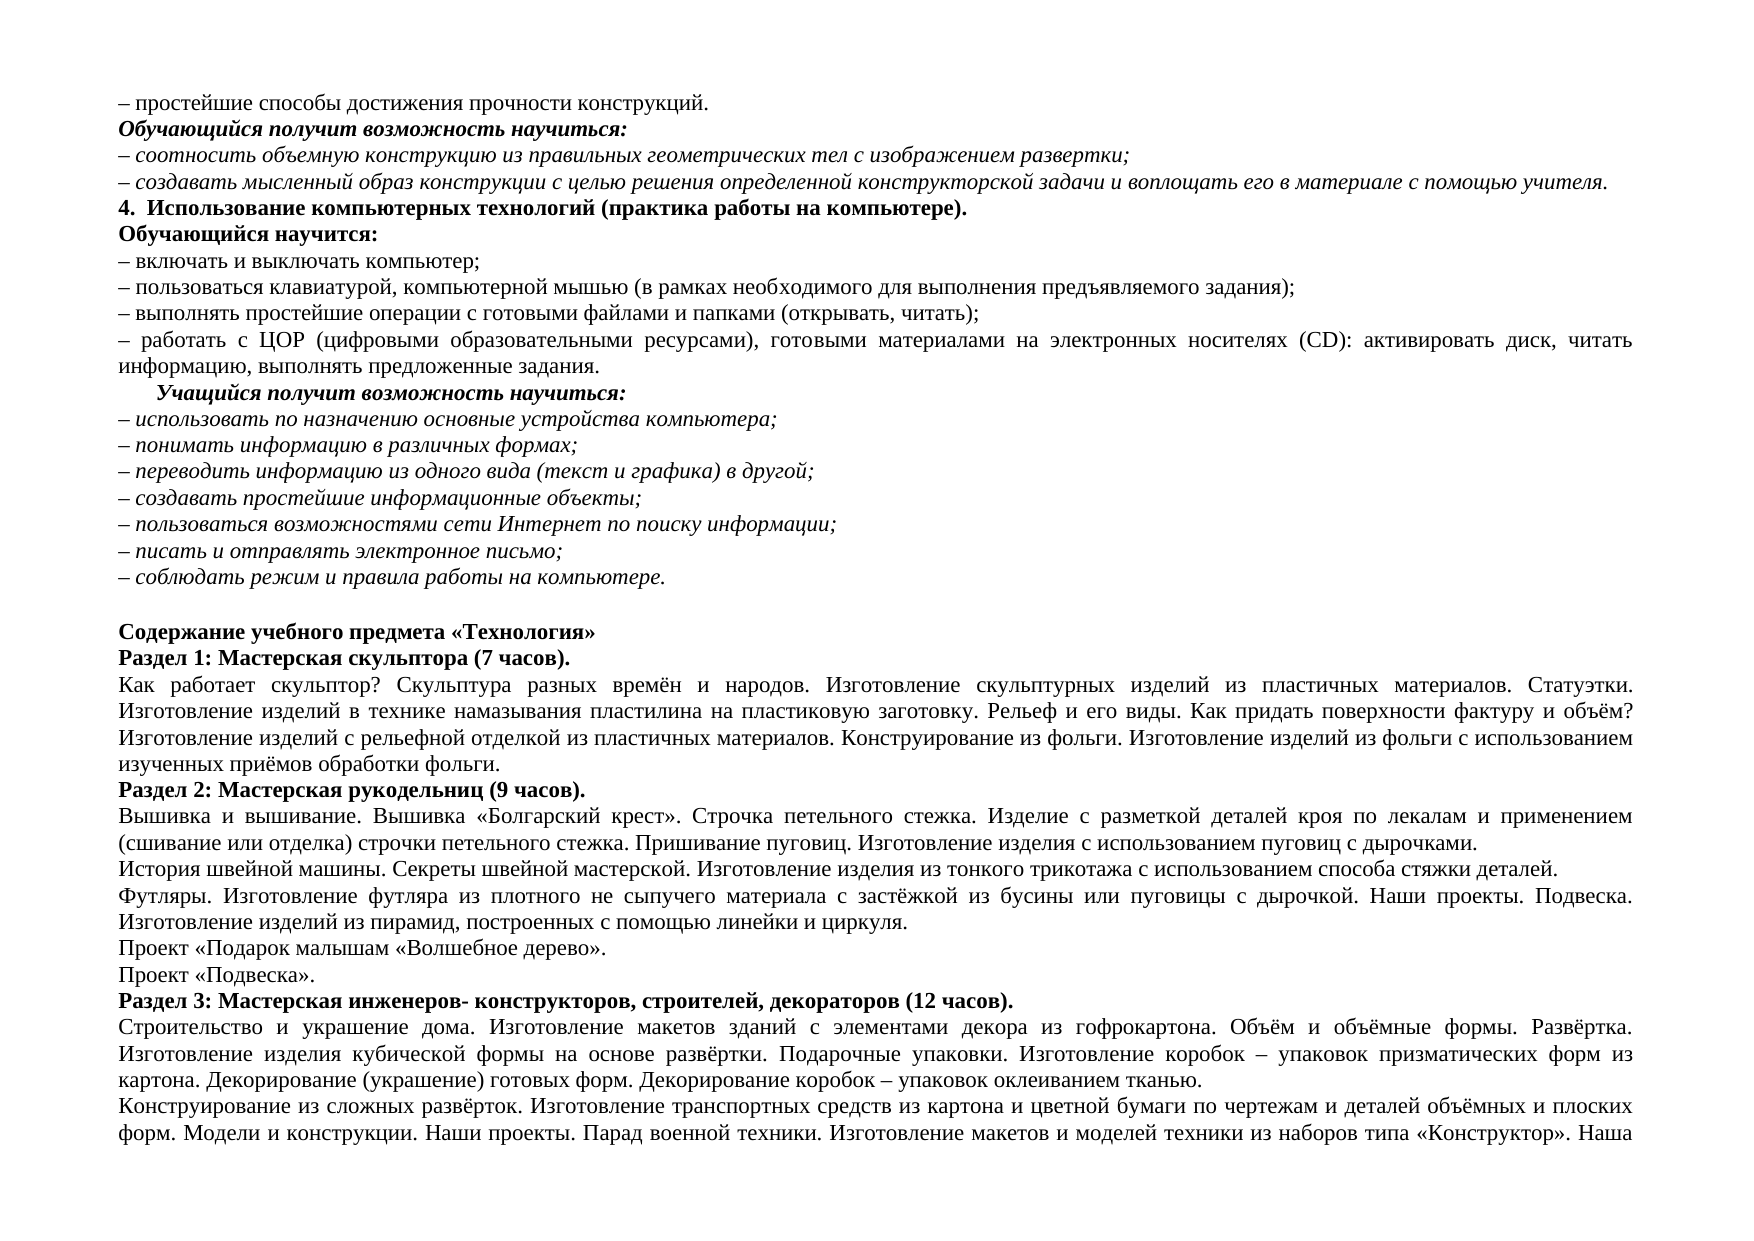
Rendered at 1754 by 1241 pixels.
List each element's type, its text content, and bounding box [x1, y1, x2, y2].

text – включать и выключать компьютер; [118, 247, 1633, 273]
text Раздел 3: Мастерская инженеров- конструкторов, строителей, декораторов (12 часов). [118, 987, 1636, 1013]
text – переводить информацию из одного вида (текст и графика) в другой; [118, 458, 1636, 484]
text – простейшие способы достижения прочности конструкций. [118, 89, 1636, 115]
text Проект «Подвеска». [118, 961, 1636, 987]
text – создавать простейшие информационные объекты; [118, 484, 1636, 510]
text – писать и отправлять электронное письмо; [118, 537, 1636, 563]
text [118, 1092, 1636, 1145]
text – выполнять простейшие операции с готовыми файлами и папками (открывать, читать); [118, 299, 1633, 326]
text История швейной машины. Секреты швейной мастерской. Изготовление изделия из тонкого трикотажа с использованием способа стяжки деталей. [118, 855, 1636, 882]
text Вышивка и вышивание. Вышивка «Болгарский крест». Строчка петельного стежка. Изделие с разметкой деталей кроя по лекалам и применением (сшивание или отделка) строчки петельного стежка. Пришивание пуговиц. Изготовление изделия с использованием пуговиц с дырочками. [118, 803, 1636, 855]
text Футляры. Изготовление футляра из плотного не сыпучего материала с застёжкой из бусины или пуговицы с дырочкой. Наши проекты. Подвеска. Изготовление изделий из пирамид, построенных с помощью линейки и циркуля. [118, 882, 1636, 934]
text Содержание учебного предмета «Технология» [118, 618, 1636, 644]
text – работать с ЦОР (цифровыми образовательными ресурсами), готовыми материалами на электронных носителях (CD): активировать диск, читать информацию, выполнять предложенные задания. [118, 326, 1633, 378]
text – соблюдать режим и правила работы на компьютере. [118, 563, 1636, 589]
text Строительство и украшение дома. Изготовление макетов зданий с элементами декора из гофрокартона. Объём и объёмные формы. Развёртка. Изготовление изделия кубической формы на основе развёртки. Подарочные упаковки. Изготовление коробок – упаковок призматических форм из картона. Декорирование (украшение) готовых форм. Декорирование коробок – упаковок оклеиванием тканью. [118, 1013, 1636, 1092]
text Проект «Подарок малышам «Волшебное дерево». [118, 934, 1636, 961]
text – использовать по назначению основные устройства компьютера; [118, 405, 1636, 431]
text Обучающийся получит возможность научиться: [118, 115, 1636, 141]
text Обучающийся научится: [118, 220, 1636, 247]
text – соотносить объемную конструкцию из правильных геометрических тел с изображением развертки; [118, 141, 1636, 168]
text Раздел 1: Мастерская скульптора (7 часов). [118, 644, 1636, 671]
text 4. Использование компьютерных технологий (практика работы на компьютере). [118, 194, 1636, 220]
text Учащийся получит возможность научиться: [156, 378, 1636, 405]
text Как работает скульптор? Скульптура разных времён и народов. Изготовление скульптурных изделий из пластичных материалов. Статуэтки. Изготовление изделий в технике намазывания пластилина на пластиковую заготовку. Рельеф и его виды. Как придать поверхности фактуру и объём? Изготовление изделий с рельефной отделкой из пластичных материалов. Конструирование из фольги. Изготовление изделий из фольги с использованием изученных приёмов обработки фольги. [118, 671, 1636, 776]
text – пользоваться клавиатурой, компьютерной мышью (в рамках необходимого для выполнения предъявляемого задания); [118, 273, 1633, 299]
text – понимать информацию в различных формах; [118, 431, 1636, 458]
text Раздел 2: Мастерская рукодельниц (9 часов). [118, 776, 1636, 803]
text – создавать мысленный образ конструкции с целью решения определенной конструкторской задачи и воплощать его в материале с помощью учителя. [118, 168, 1636, 194]
text – пользоваться возможностями сети Интернет по поиску информации; [118, 510, 1636, 537]
